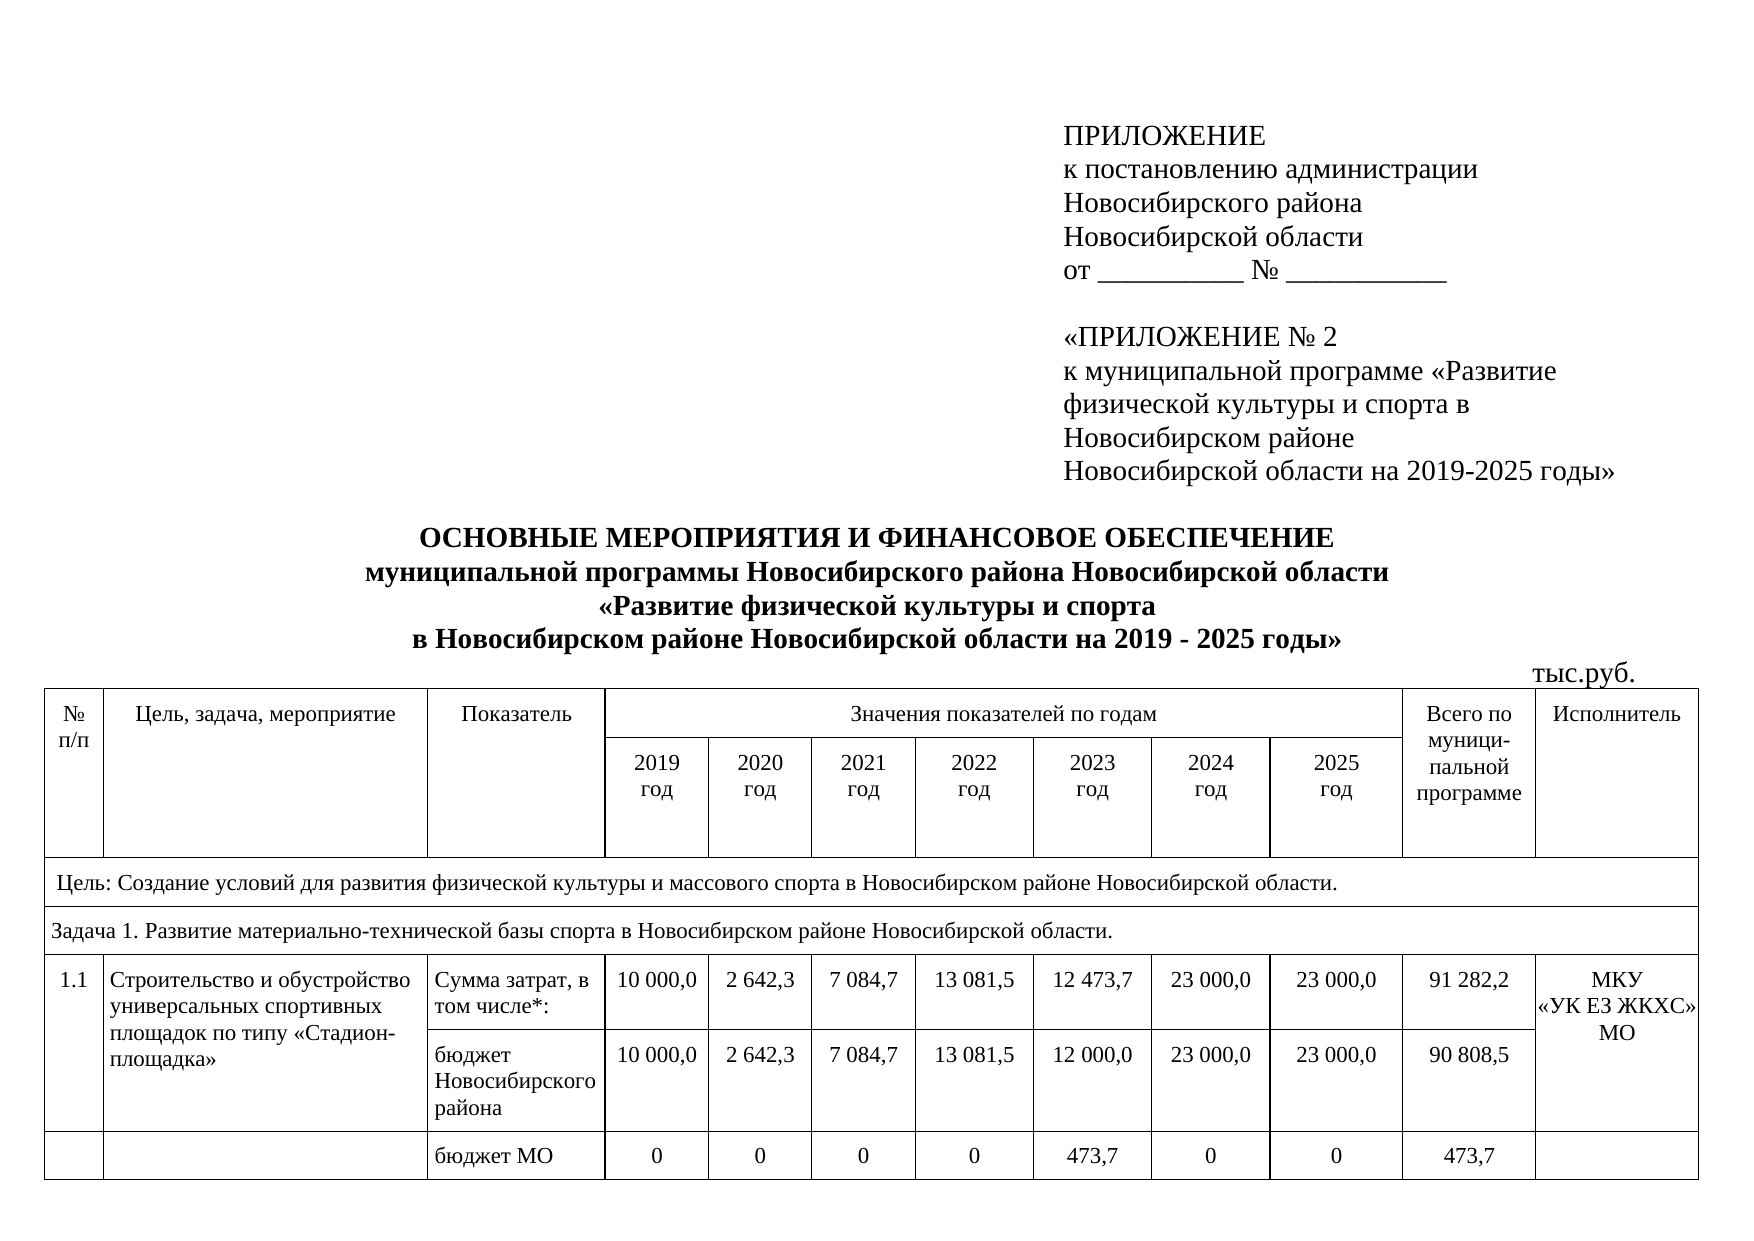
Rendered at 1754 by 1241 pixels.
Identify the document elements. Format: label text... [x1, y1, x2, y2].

table_header Цель, задача, мероприятие [104, 689, 427, 857]
table_cell 2022 год [916, 738, 1033, 857]
table_cell 0 [812, 1132, 915, 1179]
table_cell 2023 год [1034, 738, 1151, 857]
text к муниципальной программе «Развитие физической культуры и спорта в Новосибирском районе [1063, 353, 1636, 453]
table_cell 2 642,3 [709, 1030, 811, 1131]
table_cell 2020 год [709, 738, 811, 857]
table_cell 10 000,0 [606, 1030, 708, 1131]
table_cell бюджет МО [428, 1132, 604, 1179]
table_cell 2025 год [1271, 738, 1402, 857]
table_cell [1536, 1132, 1698, 1179]
table_cell 13 081,5 [916, 1030, 1033, 1131]
table_cell 0 [916, 1132, 1033, 1179]
table_header Значения показателей по годам [606, 689, 1402, 737]
table_cell 23 000,0 [1152, 955, 1269, 1029]
table_cell 2021 год [812, 738, 915, 857]
table_cell бюджет Новосибирского района [428, 1030, 604, 1131]
table_cell Задача 1. Развитие материально-технической базы спорта в Новосибирском районе Новосибирской области. [45, 907, 1698, 954]
table_cell 7 084,7 [812, 1030, 915, 1131]
text тыс.руб. [118, 655, 1636, 688]
table_cell 23 000,0 [1271, 955, 1402, 1029]
table_cell 90 808,5 [1403, 1030, 1535, 1131]
table_cell 473,7 [1403, 1132, 1535, 1179]
text от __________ № ___________ [1063, 252, 1636, 286]
table_cell 0 [606, 1132, 708, 1179]
table_cell Строительство и обустройство универсальных спортивных площадок по типу «Стадион-площадка» [104, 955, 427, 1131]
table_cell 23 000,0 [1271, 1030, 1402, 1131]
table_cell 0 [709, 1132, 811, 1179]
table_header Исполнитель [1536, 689, 1698, 857]
table_cell 91 282,2 [1403, 955, 1535, 1029]
table_cell 1.1 [45, 955, 103, 1131]
table_cell 7 084,7 [812, 955, 915, 1029]
table_cell 12 473,7 [1034, 955, 1151, 1029]
table_cell 12 000,0 [1034, 1030, 1151, 1131]
table_cell 13 081,5 [916, 955, 1033, 1029]
table_cell 0 [1271, 1132, 1402, 1179]
table_cell [45, 1132, 103, 1179]
table_cell МКУ «УК ЕЗ ЖКХС» МО [1536, 955, 1698, 1131]
text к постановлению администрации Новосибирского района [1063, 152, 1636, 219]
text «ПРИЛОЖЕНИЕ № 2 [1063, 319, 1636, 353]
table_cell 0 [1152, 1132, 1269, 1179]
text ПРИЛОЖЕНИЕ [1063, 118, 1636, 152]
text муниципальной программы Новосибирского района Новосибирской области [118, 554, 1636, 588]
table_cell 2019 год [606, 738, 708, 857]
text Новосибирской области на 2019-2025 годы» [1063, 453, 1636, 487]
text в Новосибирском районе Новосибирской области на 2019 - 2025 годы» [118, 621, 1636, 655]
text ОСНОВНЫЕ МЕРОПРИЯТИЯ И ФИНАНСОВОЕ ОБЕСПЕЧЕНИЕ [118, 521, 1636, 554]
table_cell Цель: Создание условий для развития физической культуры и массового спорта в Новосибирском районе Новосибирской области. [45, 858, 1698, 906]
table_cell Сумма затрат, в том числе*: [428, 955, 604, 1029]
text «Развитие физической культуры и спорта [118, 588, 1636, 621]
table_cell 473,7 [1034, 1132, 1151, 1179]
table_cell 2024 год [1152, 738, 1269, 857]
table_header Всего по муници- пальной программе [1403, 689, 1535, 857]
text Новосибирской области [1063, 219, 1636, 252]
table_header Показатель [428, 689, 604, 857]
table_cell [104, 1132, 427, 1179]
table_cell 2 642,3 [709, 955, 811, 1029]
table_cell 10 000,0 [606, 955, 708, 1029]
table_header № п/п [45, 689, 103, 857]
table_cell 23 000,0 [1152, 1030, 1269, 1131]
